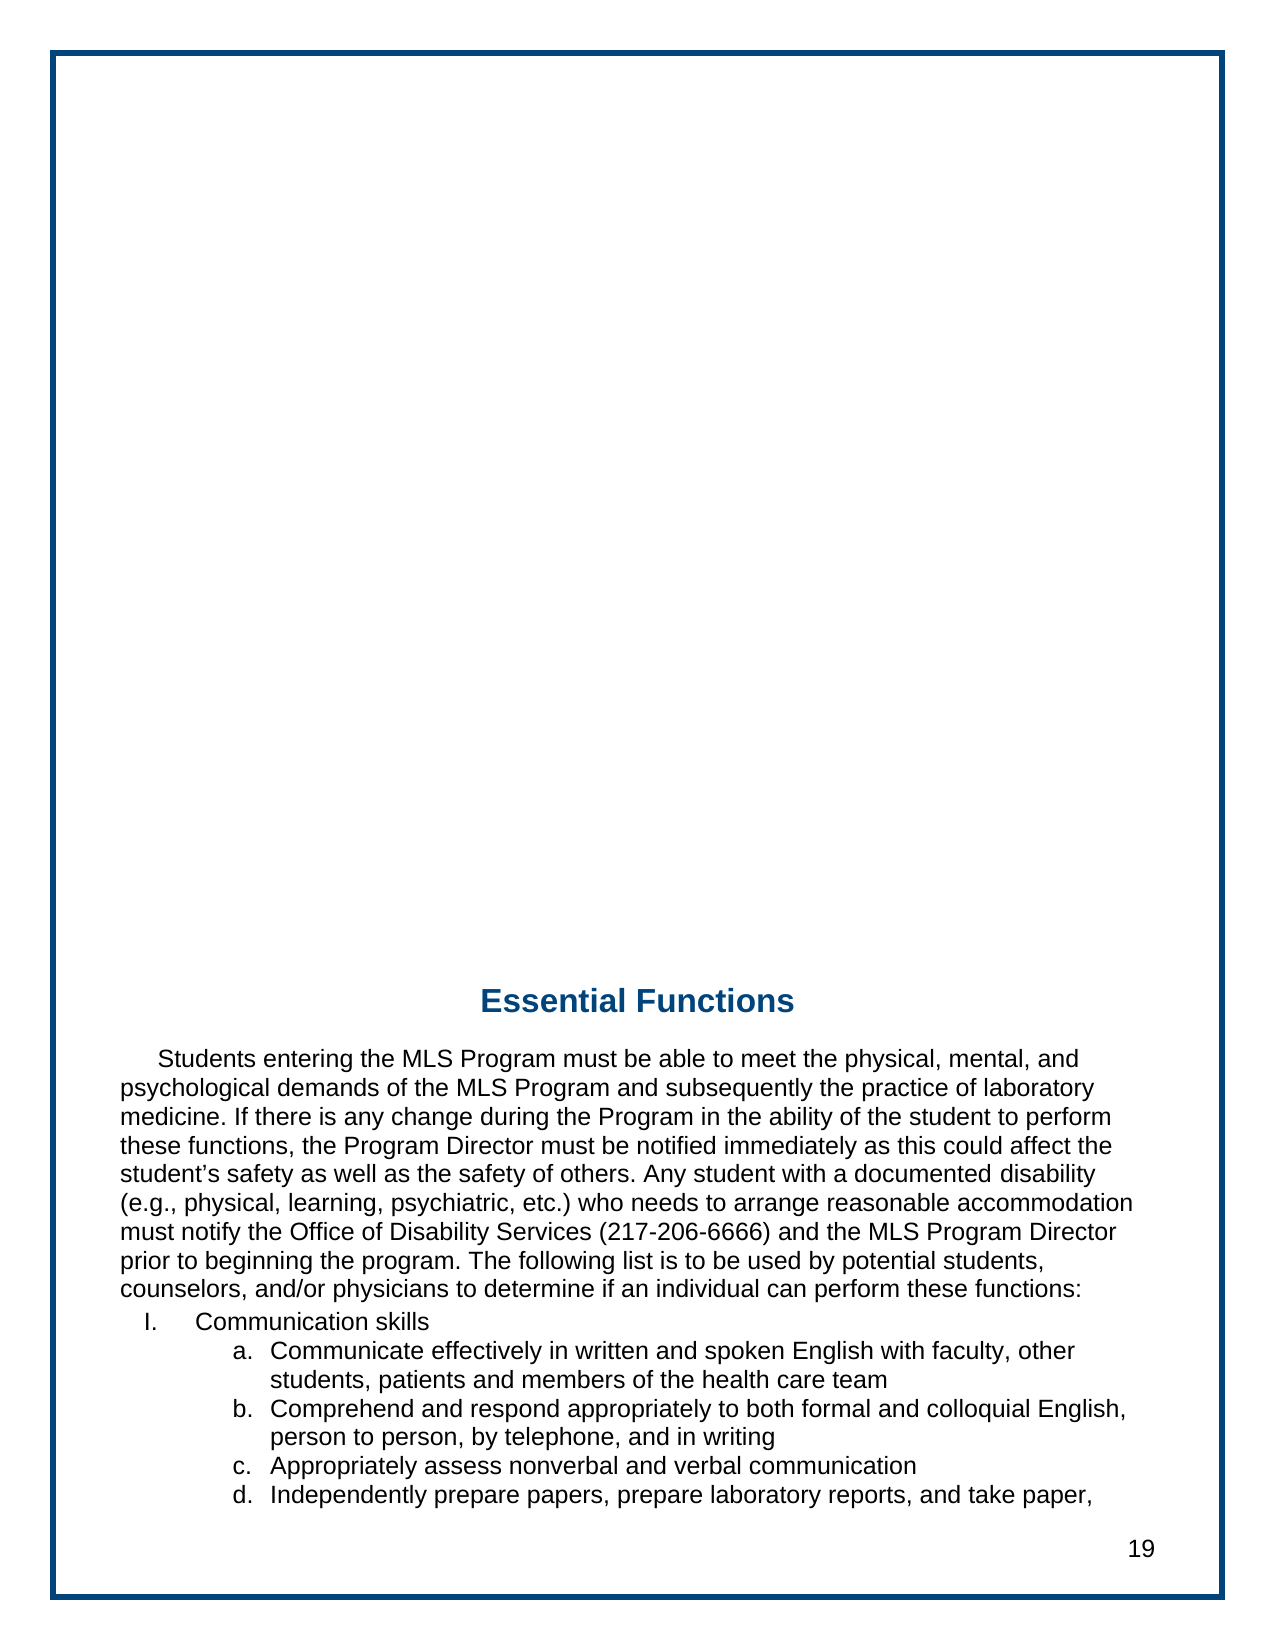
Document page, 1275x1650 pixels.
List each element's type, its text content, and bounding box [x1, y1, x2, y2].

list Appropriately assess nonverbal and verbal communication [232, 1451, 1155, 1480]
list Comprehend and respond appropriately to both formal and colloquial English, person to person, by telephone, and in writing [232, 1394, 1155, 1451]
list Communication skills [157, 1307, 1155, 1336]
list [232, 1480, 1155, 1509]
subtitle Essential Functions [120, 981, 1155, 1019]
text Students entering the MLS Program must be able to meet the physical, mental, and psychological demands of the MLS Program and subsequently the practice of laboratory medicine. If there is any change during the Program in the ability of the student to perform these functions, the Program Director must be notified immediately as this could affect the student’s safety as well as the safety of others. Any student with a documented disability (e.g., physical, learning, psychiatric, etc.) who needs to arrange reasonable accommodation must notify the Office of Disability Services (217-206-6666) and the MLS Program Director prior to beginning the program. The following list is to be used by potential students, counselors, and/or physicians to determine if an individual can perform these functions: [120, 1044, 1155, 1303]
list Communicate effectively in written and spoken English with faculty, other students, patients and members of the health care team [232, 1336, 1155, 1394]
